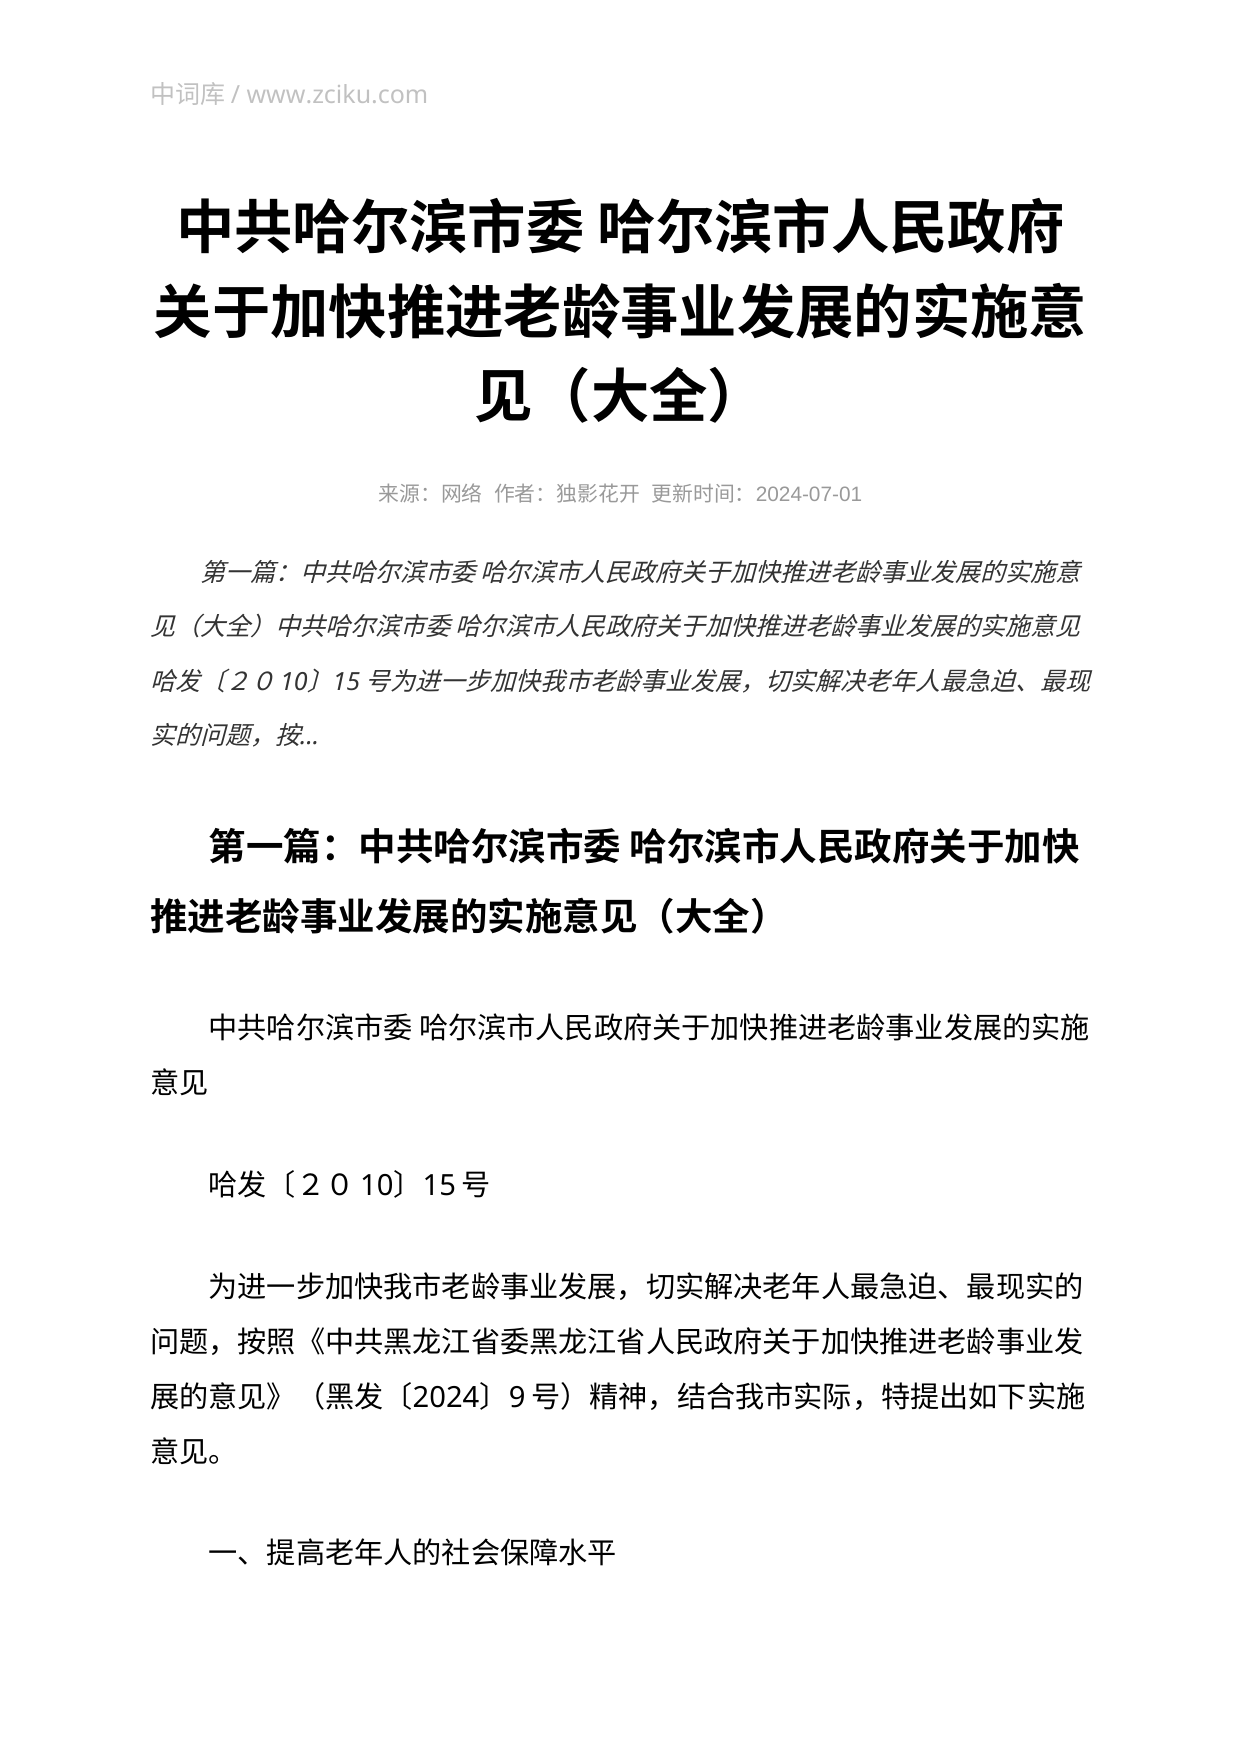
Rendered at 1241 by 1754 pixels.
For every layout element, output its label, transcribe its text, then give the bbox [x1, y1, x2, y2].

subtitle 中共哈尔滨市委 哈尔滨市人民政府关于加快推进老龄事业发展的实施意见（大全） [150, 181, 1090, 435]
text 第一篇：中共哈尔滨市委 哈尔滨市人民政府关于加快推进老龄事业发展的实施意见（大全） [150, 817, 1090, 942]
text 为进一步加快我市老龄事业发展，切实解决老年人最急迫、最现实的问题，按照《中共黑龙江省委黑龙江省人民政府关于加快推进老龄事业发展的意见》（黑发〔2024〕9号）精神，结合我市实际，特提出如下实施意见。 [150, 1263, 1090, 1470]
text 哈发〔２０10〕15号 [150, 1161, 1090, 1204]
text 第一篇：中共哈尔滨市委 哈尔滨市人民政府关于加快推进老龄事业发展的实施意见（大全）中共哈尔滨市委 哈尔滨市人民政府关于加快推进老龄事业发展的实施意见哈发〔２０10〕15号为进一步加快我市老龄事业发展，切实解决老年人最急迫、最现实的问题，按... [150, 552, 1090, 752]
text 中共哈尔滨市委 哈尔滨市人民政府关于加快推进老龄事业发展的实施意见 [150, 1005, 1090, 1102]
text 来源：网络 作者：独影花开 更新时间：2024-07-01 [150, 482, 1090, 506]
text 一、提高老年人的社会保障水平 [150, 1530, 1090, 1572]
